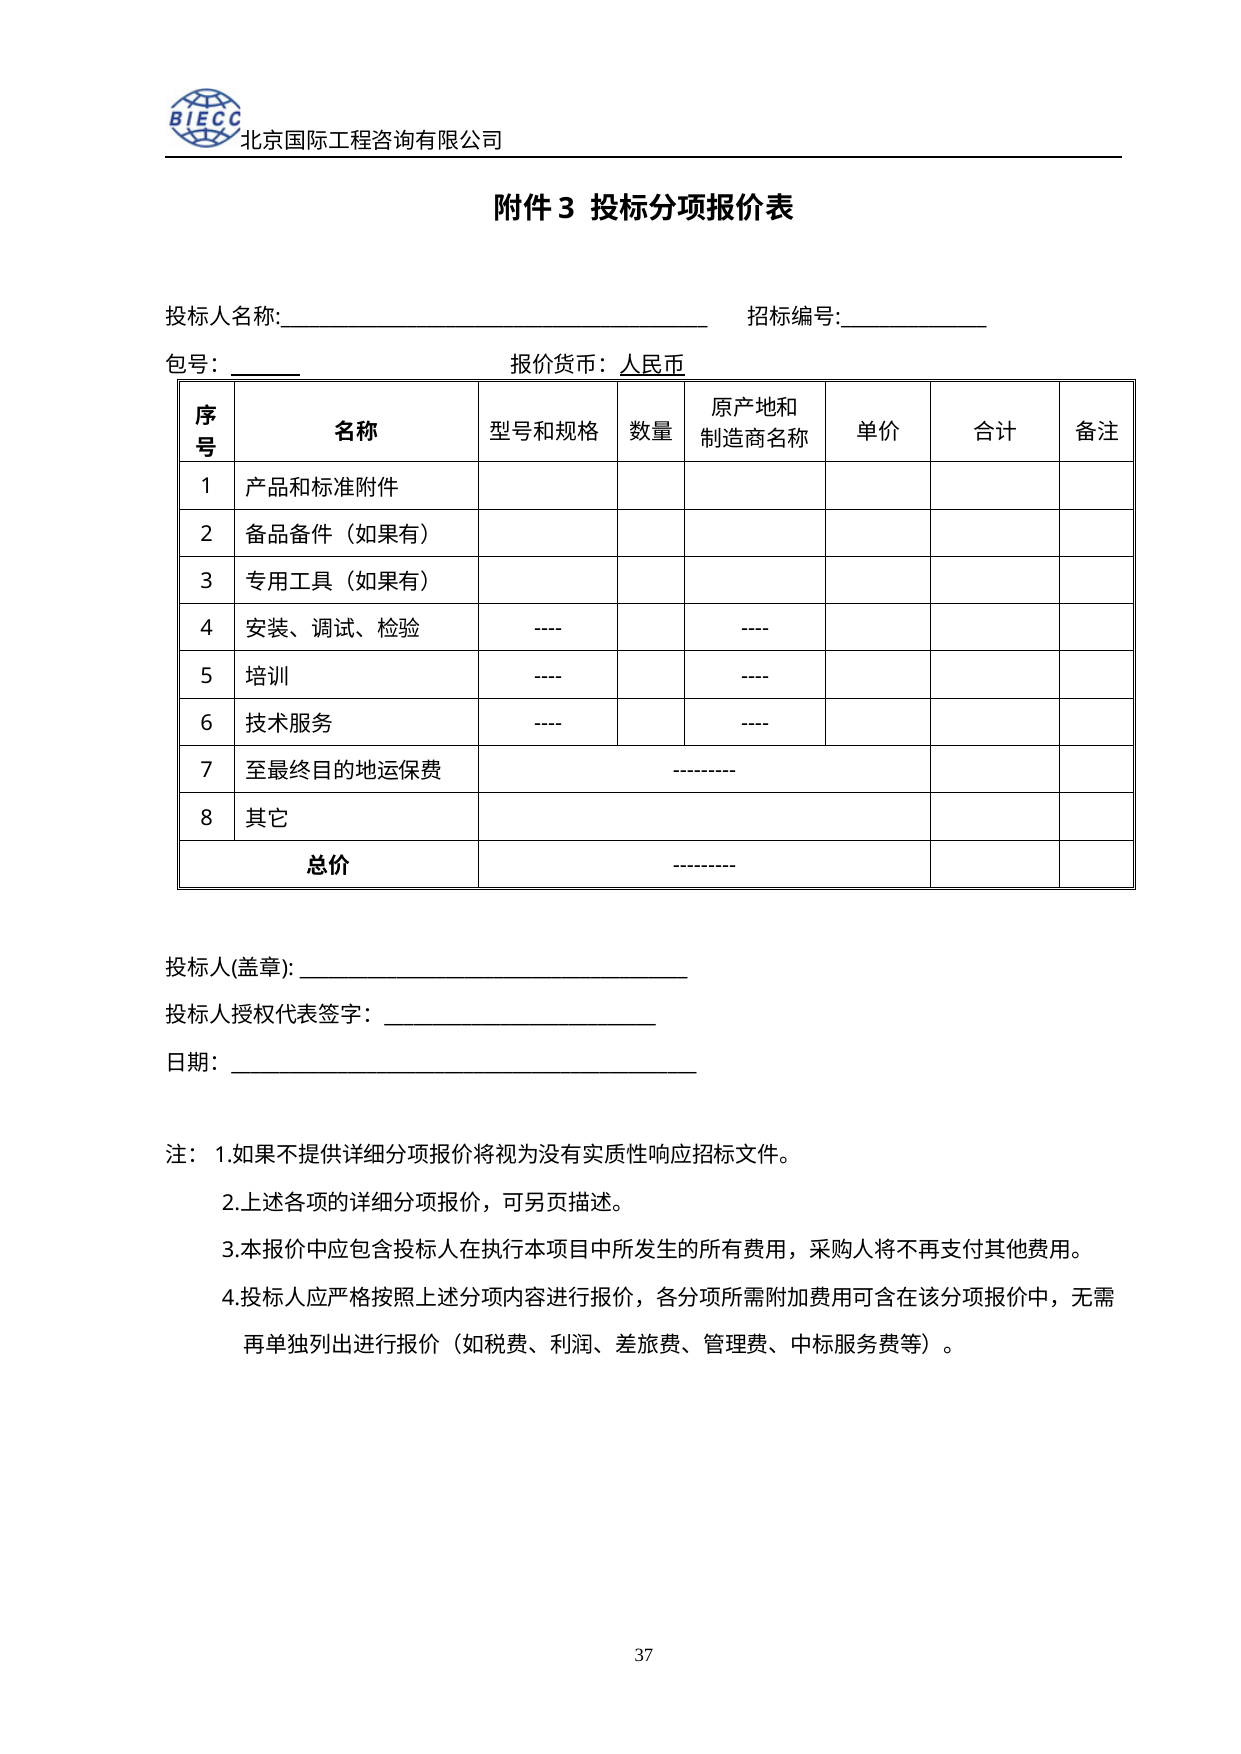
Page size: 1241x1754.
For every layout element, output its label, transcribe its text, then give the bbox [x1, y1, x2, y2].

table_cell [931, 651, 1059, 698]
table_cell 至最终目的地运保费 [235, 746, 478, 792]
text 日期：________________________________________________ [165, 1045, 1122, 1076]
table_cell [479, 462, 617, 508]
table_cell [1060, 651, 1133, 698]
table_cell ---- [685, 699, 825, 745]
table_cell [685, 510, 825, 556]
table_cell [685, 557, 825, 603]
text 再单独列出进行报价（如税费、利润、差旅费、管理费、中标服务费等）。 [243, 1327, 1122, 1359]
table_cell [931, 604, 1059, 650]
text 投标人(盖章): ________________________________________ [165, 949, 1122, 981]
text 4.投标人应严格按照上述分项内容进行报价，各分项所需附加费用可含在该分项报价中，无需 [222, 1280, 1122, 1312]
table_cell [479, 557, 617, 603]
text 包号： 报价货币：人民币 [165, 347, 1133, 378]
table_cell [826, 651, 930, 698]
table_cell [618, 699, 684, 745]
table_cell 技术服务 [235, 699, 478, 745]
table_header 数量 [618, 382, 684, 461]
table_cell [1060, 793, 1133, 839]
table_cell [685, 462, 825, 508]
table_cell 产品和标准附件 [235, 462, 478, 508]
table_cell [931, 841, 1059, 887]
table_cell [1060, 557, 1133, 603]
table_cell [931, 746, 1059, 792]
table_cell [931, 793, 1059, 839]
table_header 序号 [180, 382, 234, 461]
table_cell [826, 462, 930, 508]
table_cell [1060, 510, 1133, 556]
table_cell [1060, 841, 1133, 887]
table_cell 安装、调试、检验 [235, 604, 478, 650]
table_cell 总价 [180, 841, 478, 887]
table_cell [826, 557, 930, 603]
table_cell 培训 [235, 651, 478, 698]
table_header 型号和规格 [479, 382, 617, 461]
table_cell ---- [685, 651, 825, 698]
table_cell [618, 510, 684, 556]
table_header 合计 [931, 382, 1059, 461]
table_cell [618, 604, 684, 650]
table_cell 5 [180, 651, 234, 698]
subtitle 附件3 投标分项报价表 [165, 185, 1122, 227]
table_cell [1060, 699, 1133, 745]
table_cell ---- [479, 699, 617, 745]
text 投标人名称:____________________________________________ 招标编号:_______________ [165, 299, 1122, 331]
table_cell [1060, 462, 1133, 508]
table_cell [618, 462, 684, 508]
table_cell 3 [180, 557, 234, 603]
table_cell [1060, 604, 1133, 650]
table_header 单价 [826, 382, 930, 461]
table_cell [826, 699, 930, 745]
table_cell 4 [180, 604, 234, 650]
text 注： 1.如果不提供详细分项报价将视为没有实质性响应招标文件。 [165, 1137, 1122, 1169]
table_cell 8 [180, 793, 234, 839]
table_cell [618, 651, 684, 698]
table_cell --------- [479, 841, 930, 887]
text 2.上述各项的详细分项报价，可另页描述。 [165, 1184, 1122, 1216]
table_cell 1 [180, 462, 234, 508]
table_cell --------- [479, 746, 930, 792]
text 投标人授权代表签字：____________________________ [165, 997, 1122, 1029]
table_cell [479, 510, 617, 556]
table_cell 6 [180, 699, 234, 745]
table_cell 7 [180, 746, 234, 792]
table_cell ---- [479, 651, 617, 698]
table_header 名称 [235, 382, 478, 461]
table_cell [826, 604, 930, 650]
table_cell [931, 510, 1059, 556]
table_cell ---- [685, 604, 825, 650]
table_cell [479, 793, 930, 839]
table_cell [931, 462, 1059, 508]
table_cell [931, 699, 1059, 745]
table_cell [826, 510, 930, 556]
table_header 原产地和 制造商名称 [685, 382, 825, 461]
table_cell [618, 557, 684, 603]
table_cell [931, 557, 1059, 603]
table_cell 2 [180, 510, 234, 556]
table_cell ---- [479, 604, 617, 650]
table_header 备注 [1060, 382, 1133, 461]
table_cell 其它 [235, 793, 478, 839]
text 3.本报价中应包含投标人在执行本项目中所发生的所有费用，采购人将不再支付其他费用。 [222, 1232, 1122, 1264]
table_cell 备品备件（如果有） [235, 510, 478, 556]
table_cell [1060, 746, 1133, 792]
table_cell 专用工具（如果有） [235, 557, 478, 603]
picture [165, 88, 241, 148]
